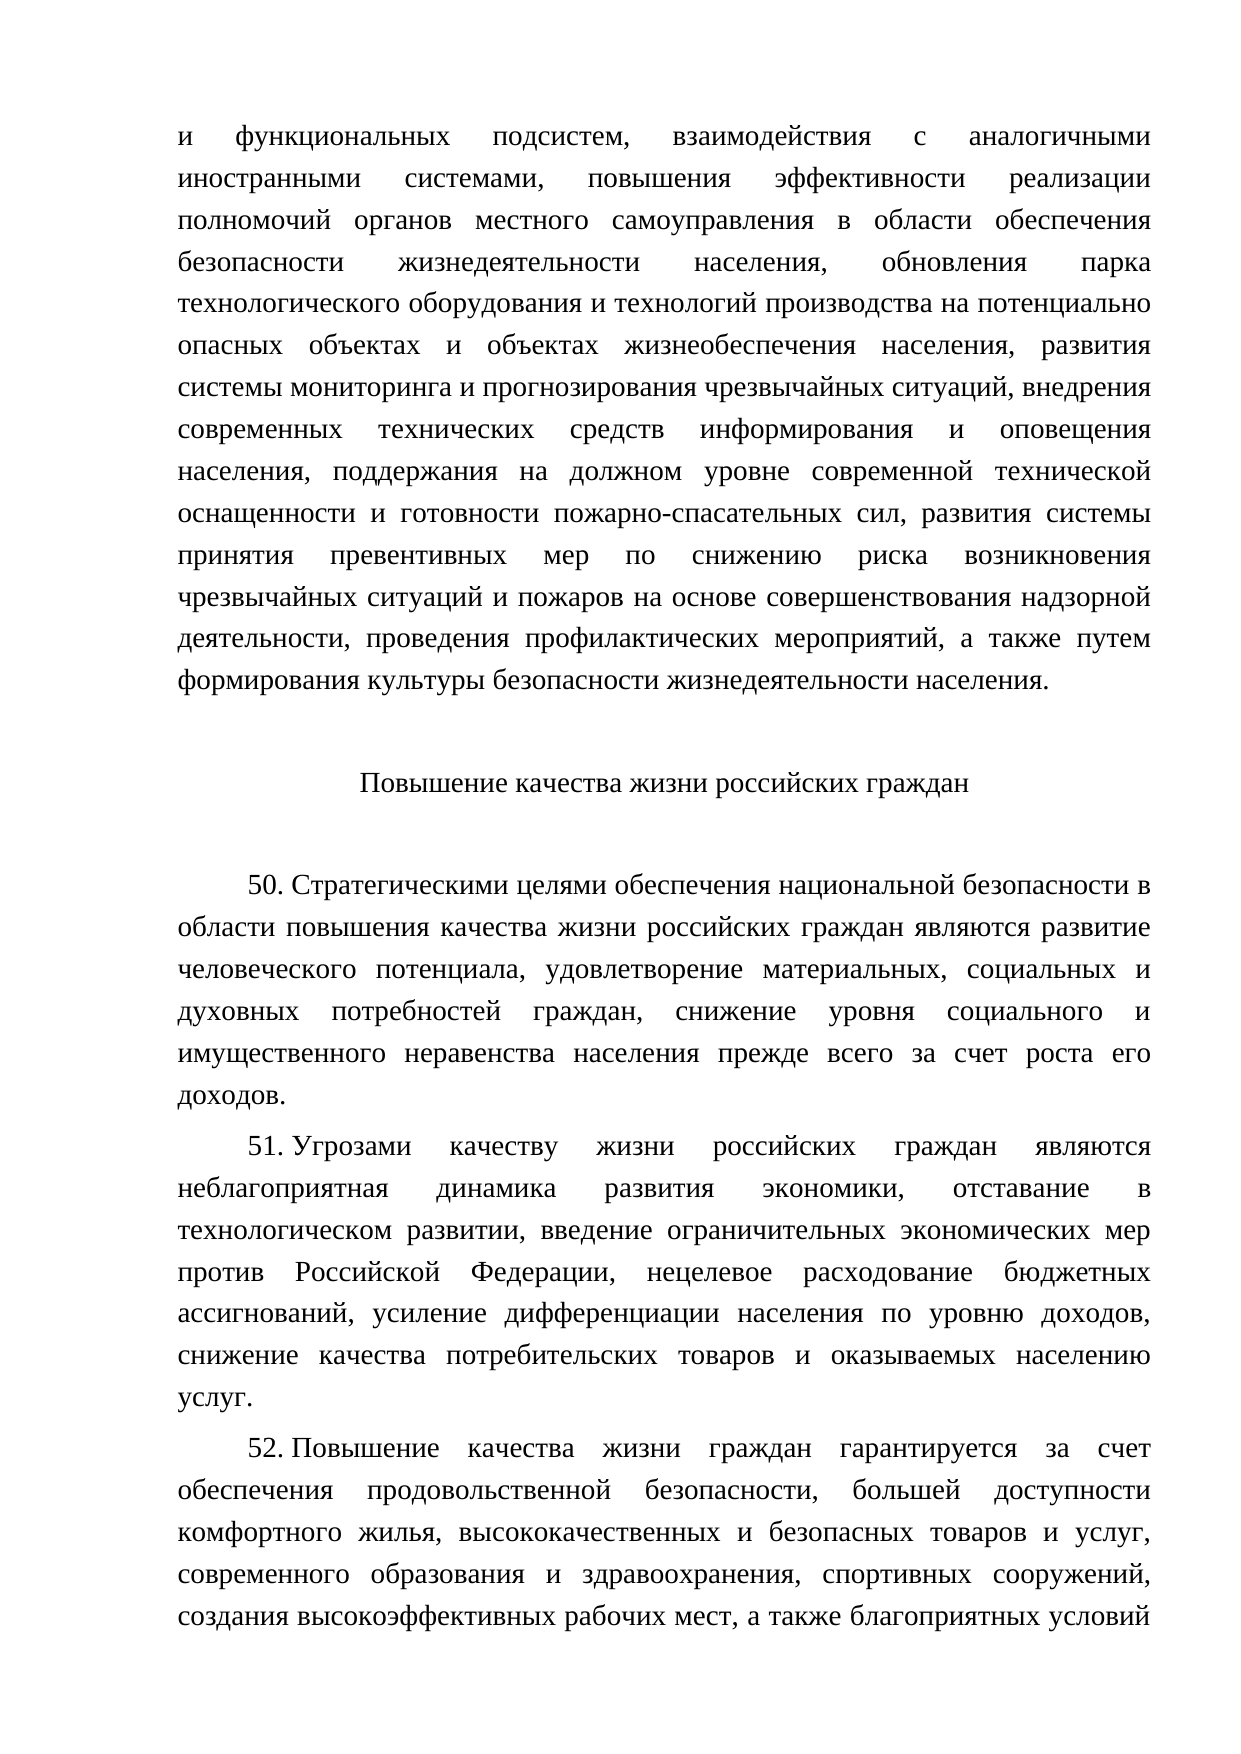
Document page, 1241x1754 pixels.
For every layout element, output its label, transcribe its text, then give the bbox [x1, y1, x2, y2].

text 50. Стратегическими целями обеспечения национальной безопасности в области повышения качества жизни российских граждан являются развитие человеческого потенциала, удовлетворение материальных, социальных и духовных потребностей граждан, снижение уровня социального и имущественного неравенства населения прежде всего за счет роста его доходов. [177, 867, 1152, 1110]
text 51. Угрозами качеству жизни российских граждан являются неблагоприятная динамика развития экономики, отставание в технологическом развитии, введение ограничительных экономических мер против Российской Федерации, нецелевое расходование бюджетных ассигнований, усиление дифференциации населения по уровню доходов, снижение качества потребительских товаров и оказываемых населению услуг. [177, 1128, 1152, 1413]
text Повышение качества жизни российских граждан [247, 765, 1081, 798]
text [177, 1431, 1152, 1632]
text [177, 118, 1152, 696]
